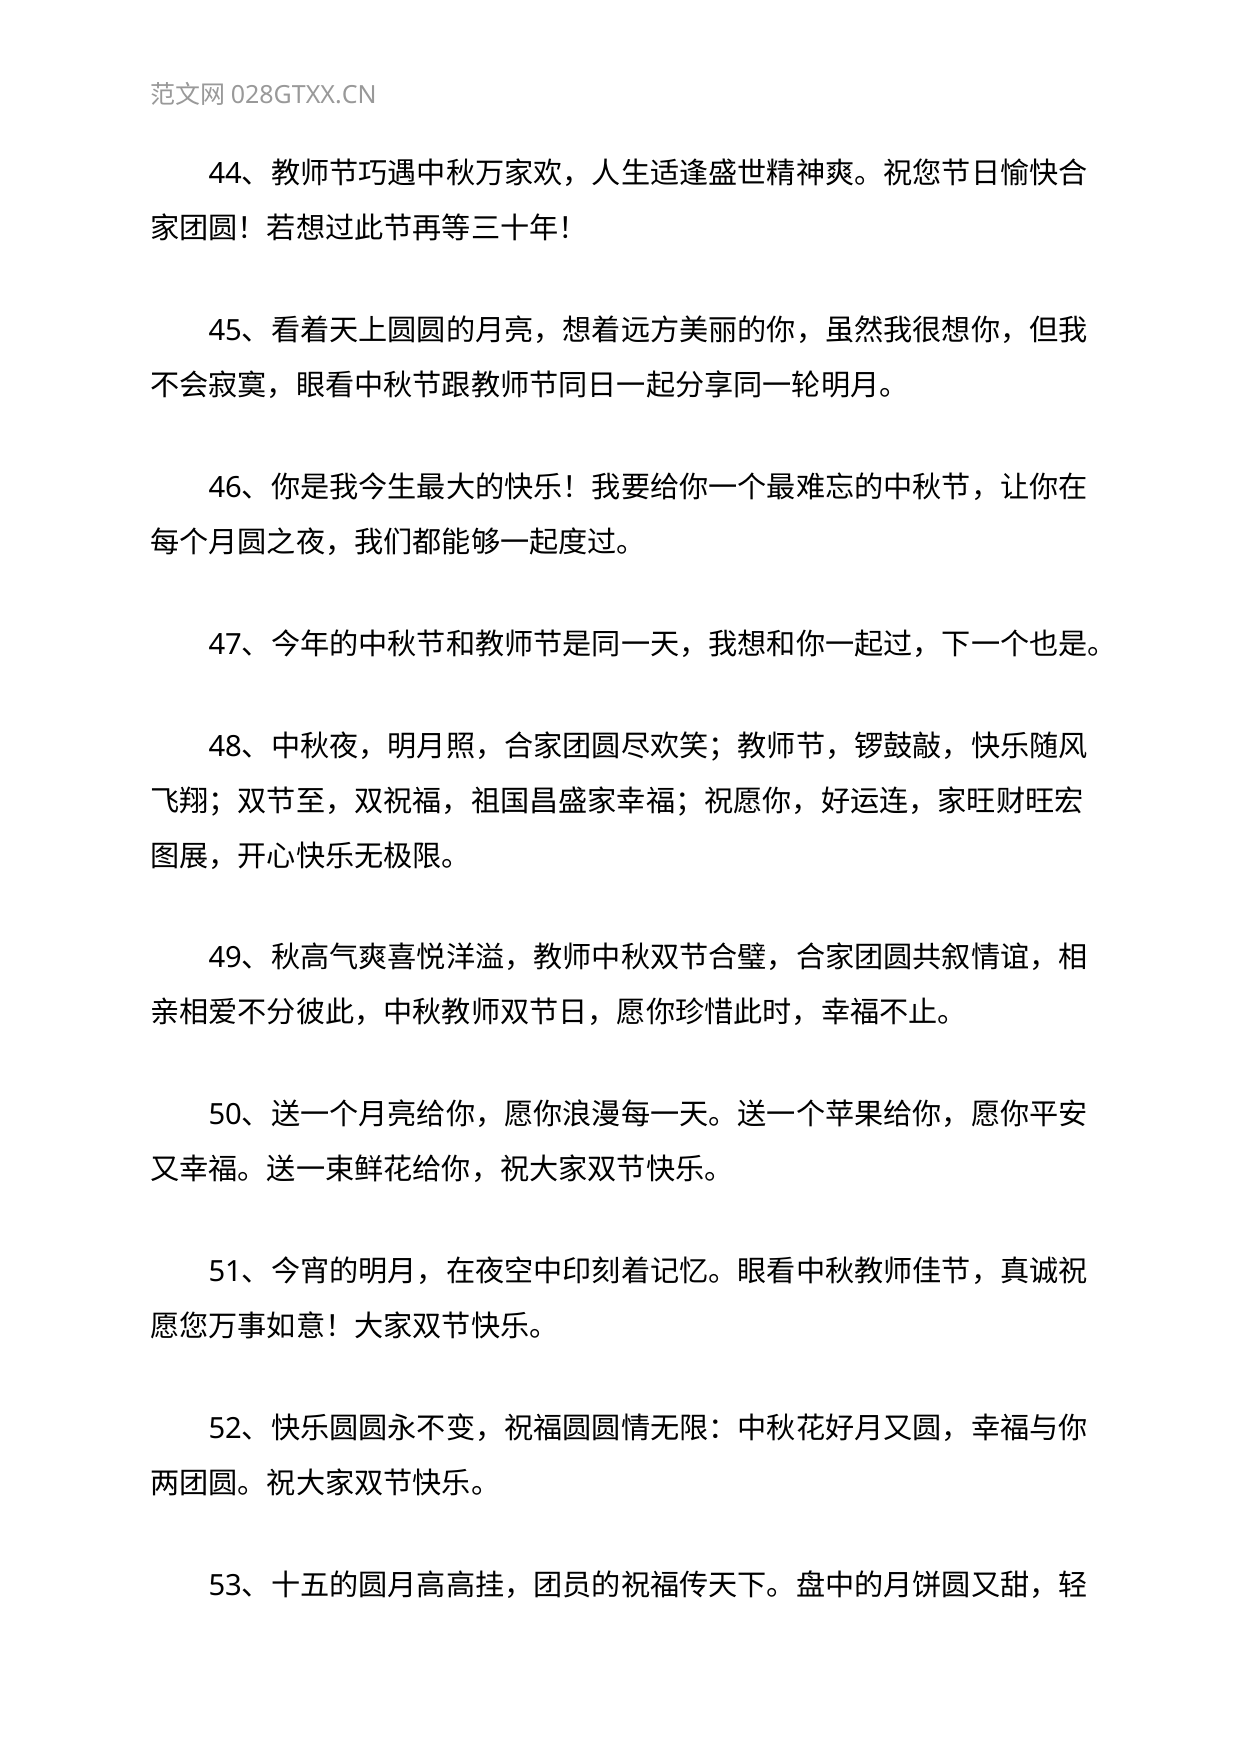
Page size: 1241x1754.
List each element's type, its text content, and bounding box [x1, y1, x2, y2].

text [150, 1561, 1090, 1603]
text 47、今年的中秋节和教师节是同一天，我想和你一起过，下一个也是。 [150, 620, 1090, 663]
text 50、送一个月亮给你，愿你浪漫每一天。送一个苹果给你，愿你平安又幸福。送一束鲜花给你，祝大家双节快乐。 [150, 1091, 1090, 1188]
text 51、今宵的明月，在夜空中印刻着记忆。眼看中秋教师佳节，真诚祝愿您万事如意！大家双节快乐。 [150, 1247, 1090, 1345]
text 46、你是我今生最大的快乐！我要给你一个最难忘的中秋节，让你在每个月圆之夜，我们都能够一起度过。 [150, 463, 1090, 561]
text 52、快乐圆圆永不变，祝福圆圆情无限：中秋花好月又圆，幸福与你两团圆。祝大家双节快乐。 [150, 1404, 1090, 1502]
text 45、看着天上圆圆的月亮，想着远方美丽的你，虽然我很想你，但我不会寂寞，眼看中秋节跟教师节同日一起分享同一轮明月。 [150, 307, 1090, 404]
text 44、教师节巧遇中秋万家欢，人生适逢盛世精神爽。祝您节日愉快合家团圆！若想过此节再等三十年！ [150, 150, 1090, 247]
text 48、中秋夜，明月照，合家团圆尽欢笑；教师节，锣鼓敲，快乐随风飞翔；双节至，双祝福，祖国昌盛家幸福；祝愿你，好运连，家旺财旺宏图展，开心快乐无极限。 [150, 722, 1090, 874]
text 49、秋高气爽喜悦洋溢，教师中秋双节合璧，合家团圆共叙情谊，相亲相爱不分彼此，中秋教师双节日，愿你珍惜此时，幸福不止。 [150, 934, 1090, 1031]
